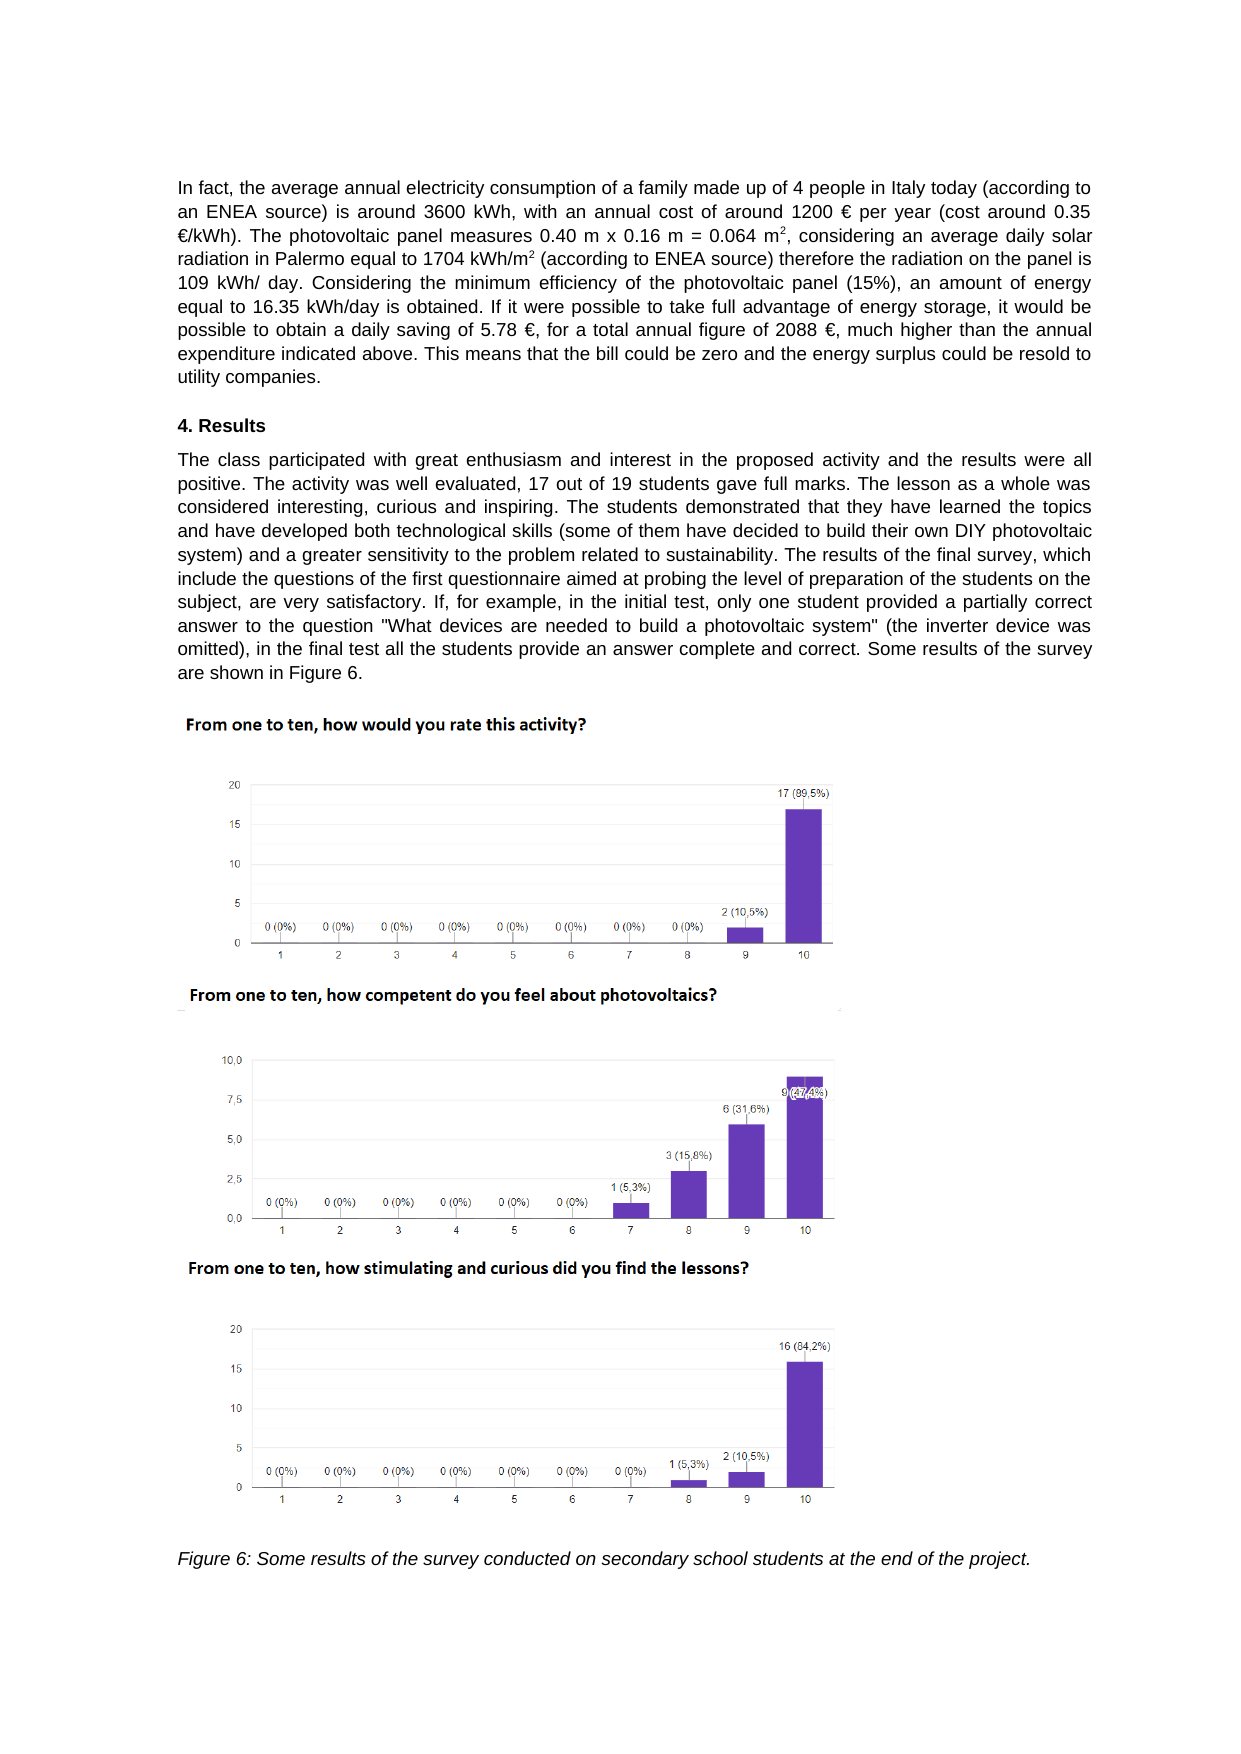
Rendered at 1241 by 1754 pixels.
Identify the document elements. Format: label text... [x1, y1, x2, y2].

subtitle 4. Results [177, 415, 1092, 437]
picture [177, 709, 842, 1521]
text The class participated with great enthusiasm and interest in the proposed activity and the results were all positive. The activity was well evaluated, 17 out of 19 students gave full marks. The lesson as a whole was considered interesting, curious and inspiring. The students demonstrated that they have learned the topics and have developed both technological skills (some of them have decided to build their own DIY photovoltaic system) and a greater sensitivity to the problem related to sustainability. The results of the final survey, which include the questions of the first questionnaire aimed at probing the level of preparation of the students on the subject, are very satisfactory. If, for example, in the initial test, only one student provided a partially correct answer to the question "What devices are needed to build a photovoltaic system" (the inverter device was omitted), in the final test all the students provide an answer complete and correct. Some results of the survey are shown in Figure 6. [177, 449, 1092, 683]
text Figure 6: Some results of the survey conducted on secondary school students at the end of the project. [177, 1547, 1092, 1569]
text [177, 177, 1092, 388]
